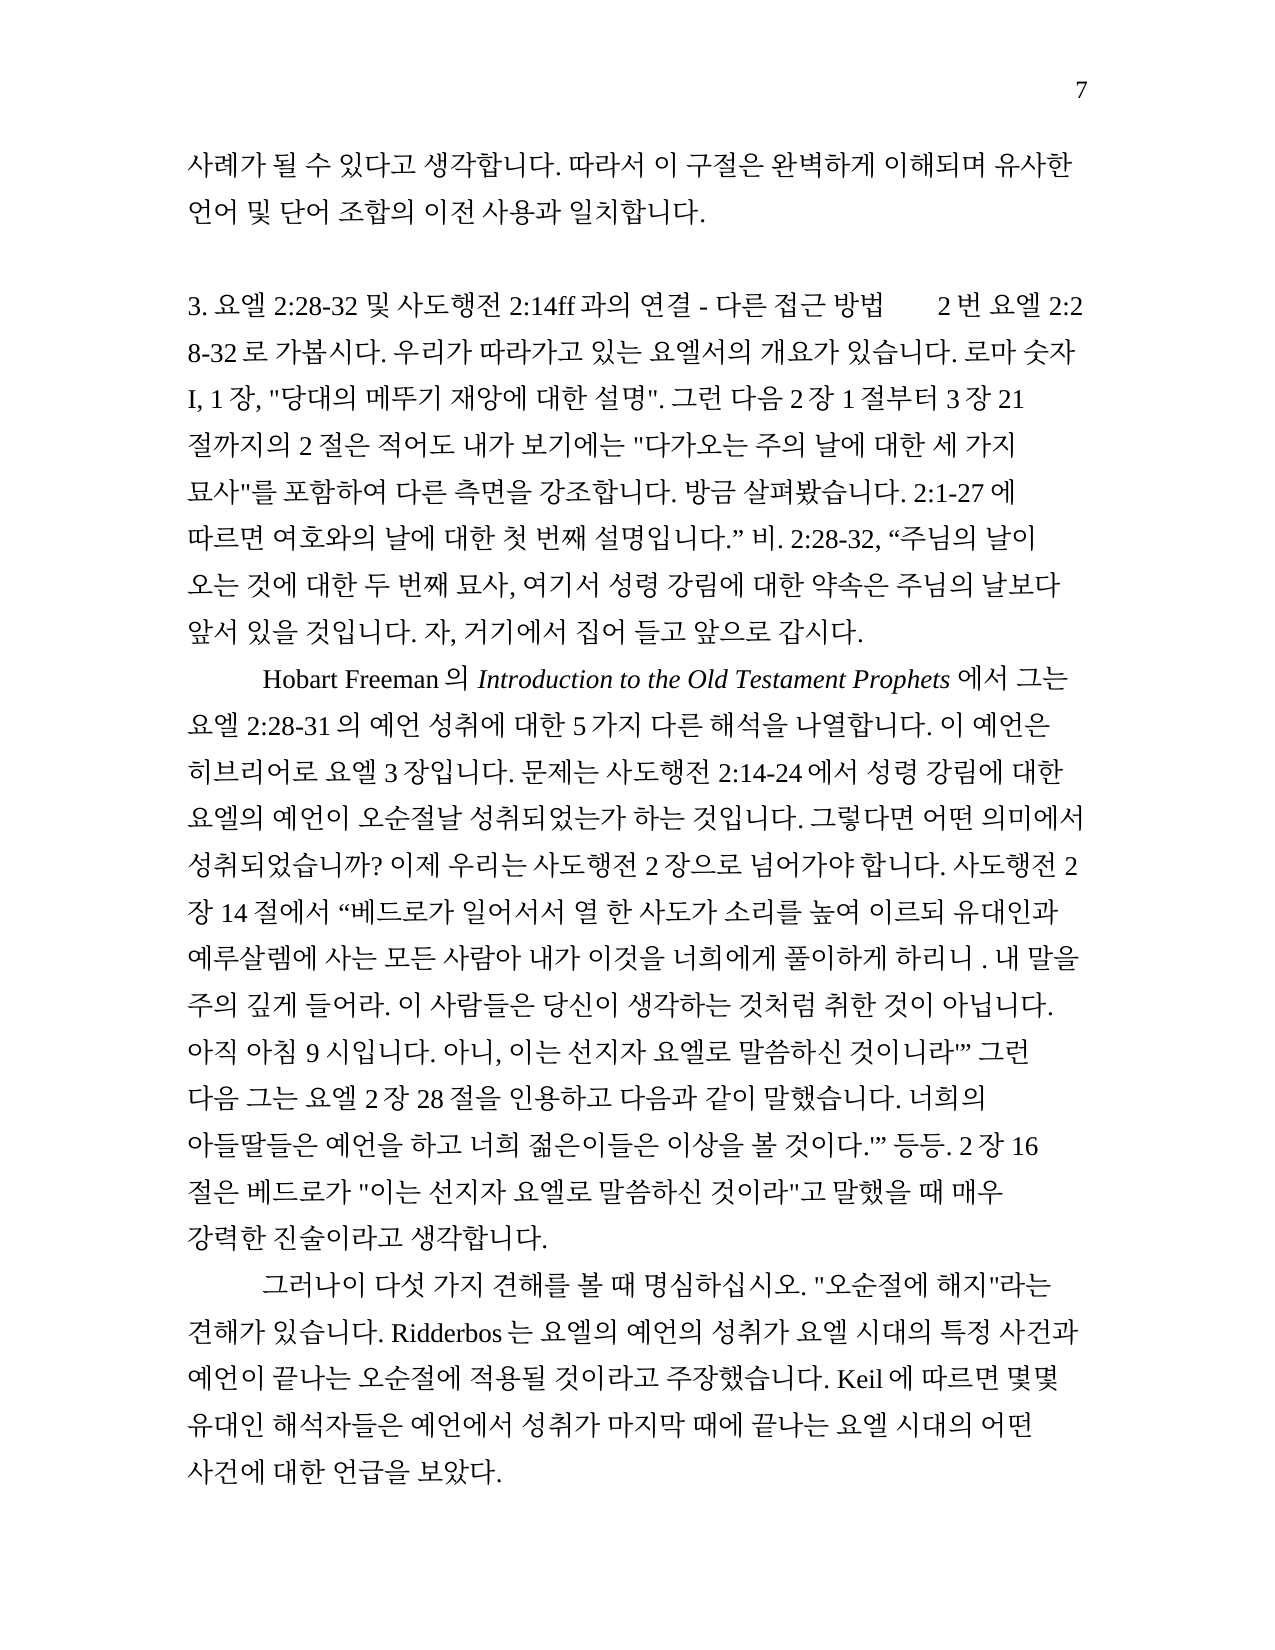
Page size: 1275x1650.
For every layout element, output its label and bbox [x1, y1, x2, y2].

text [187, 150, 1087, 1488]
